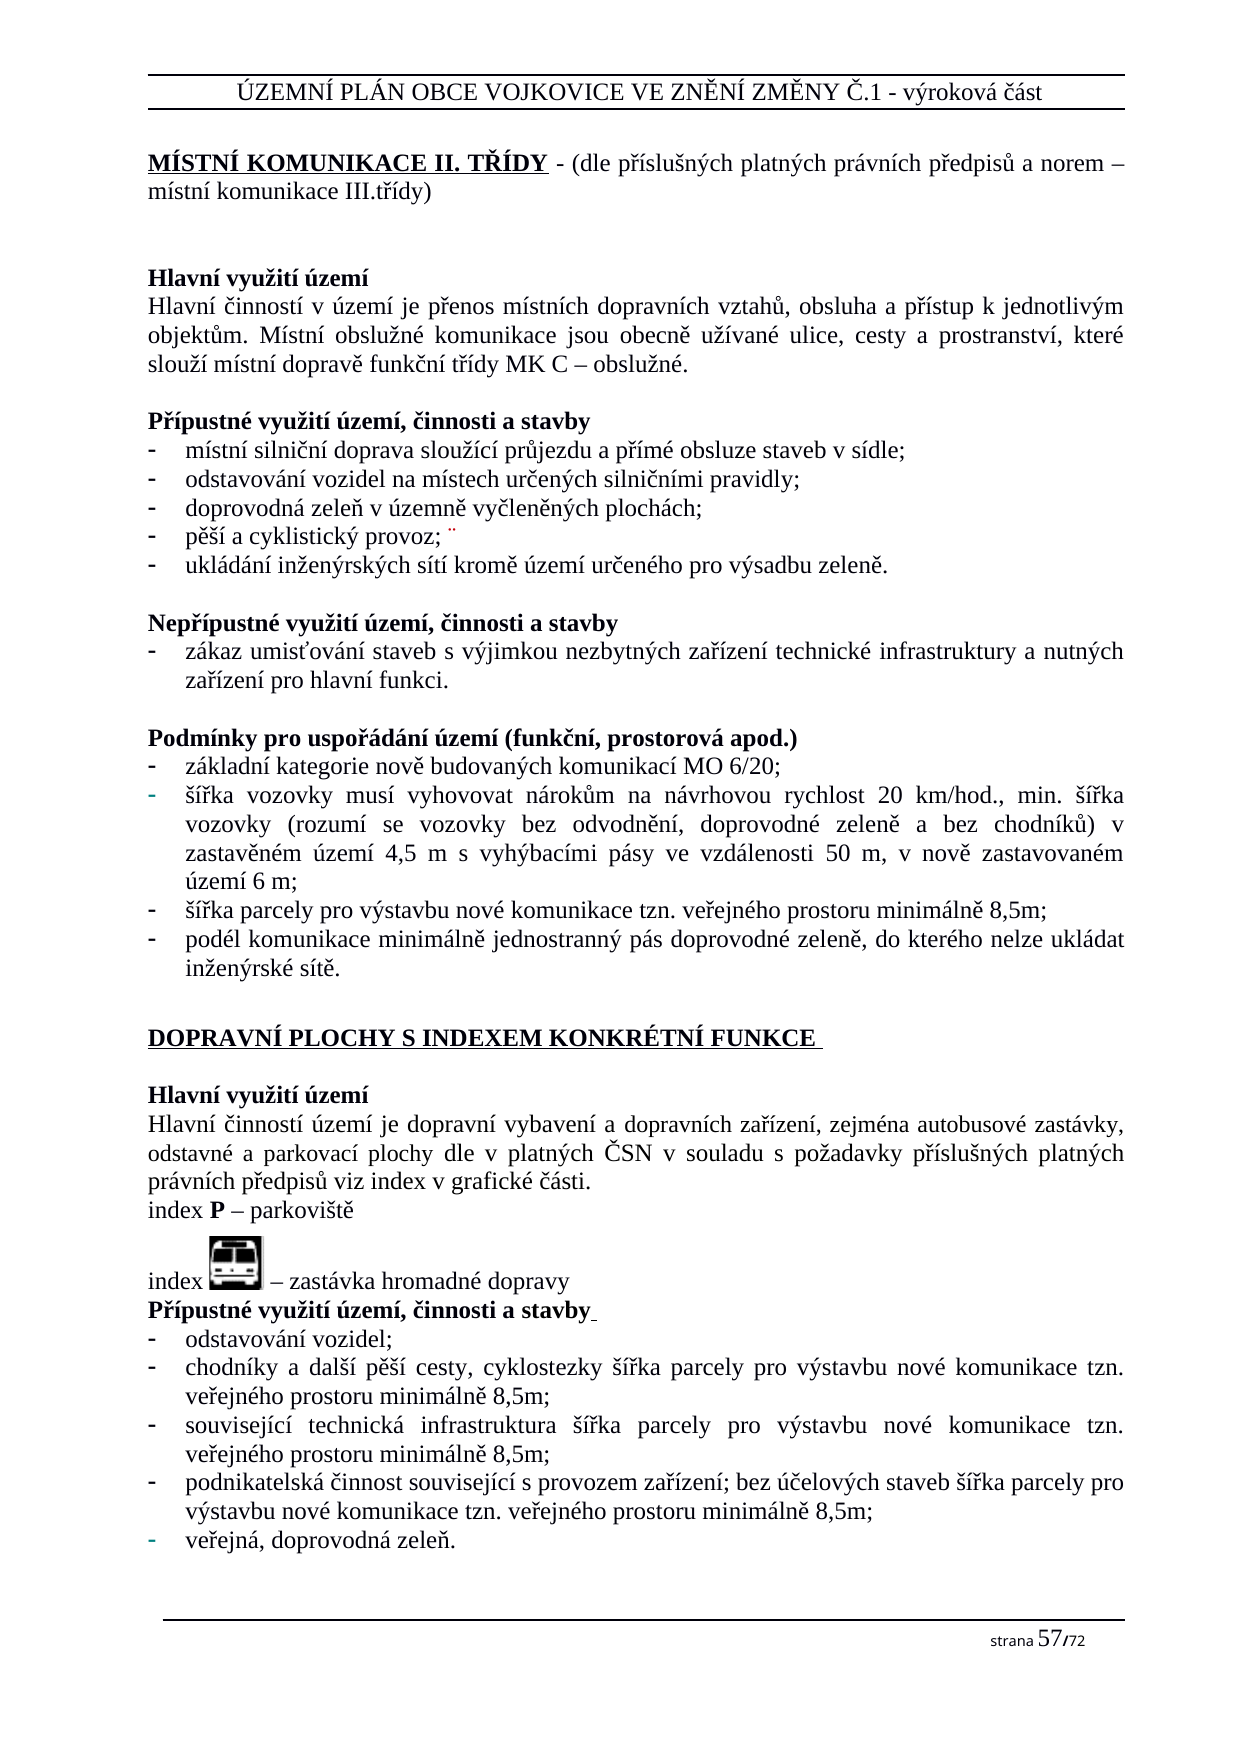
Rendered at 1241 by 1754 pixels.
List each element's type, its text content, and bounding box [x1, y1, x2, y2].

text MÍSTNÍ KOMUNIKACE II. TŘÍDY - (dle příslušných platných právních předpisů a norem – místní komunikace III.třídy) [148, 148, 1125, 205]
list související technická infrastruktura šířka parcely pro výstavbu nové komunikace tzn. veřejného prostoru minimálně 8,5m; [148, 1410, 1125, 1467]
list podnikatelská činnost související s provozem zařízení; bez účelových staveb šířka parcely pro výstavbu nové komunikace tzn. veřejného prostoru minimálně 8,5m; [148, 1467, 1125, 1525]
text Podmínky pro uspořádání území (funkční, prostorová apod.) [148, 723, 1125, 751]
list podél komunikace minimálně jednostranný pás doprovodné zeleně, do kterého nelze ukládat inženýrské sítě. [148, 924, 1125, 981]
list odstavování vozidel; [148, 1324, 1125, 1352]
text Hlavní využití území [148, 263, 1125, 291]
text Přípustné využití území, činnosti a stavby [148, 406, 1125, 435]
list chodníky a další pěší cesty, cyklostezky šířka parcely pro výstavbu nové komunikace tzn. veřejného prostoru minimálně 8,5m; [148, 1352, 1125, 1410]
text Přípustné využití území, činnosti a stavby [148, 1295, 1125, 1324]
list místní silniční doprava sloužící průjezdu a přímé obsluze staveb v sídle; [148, 435, 1125, 464]
text Hlavní činností v území je přenos místních dopravních vztahů, obsluha a přístup k jednotlivým objektům. Místní obslužné komunikace jsou obecně užívané ulice, cesty a prostranství, které slouží místní dopravě funkční třídy MK C – obslužné. [148, 291, 1125, 378]
list základní kategorie nově budovaných komunikací MO 6/20; [148, 751, 1125, 780]
list zákaz umisťování staveb s výjimkou nezbytných zařízení technické infrastruktury a nutných zařízení pro hlavní funkci. [148, 636, 1125, 694]
list veřejná, doprovodná zeleň. [148, 1525, 1125, 1554]
text Nepřípustné využití území, činnosti a stavby [148, 608, 1125, 636]
list šířka vozovky musí vyhovovat nárokům na návrhovou rychlost 20 km/hod., min. šířka vozovky (rozumí se vozovky bez odvodnění, doprovodné zeleně a bez chodníků) v zastavěném území 4,5 m s vyhýbacími pásy ve vzdálenosti 50 m, v nově zastavovaném území 6 m; [148, 780, 1125, 895]
text index – zastávka hromadné dopravy [148, 1236, 1125, 1295]
text index P – parkoviště [148, 1195, 1125, 1224]
list pěší a cyklistický provoz; ¨ [148, 521, 1125, 550]
text Hlavní činností území je dopravní vybavení a dopravních zařízení, zejména autobusové zastávky, odstavné a parkovací plochy dle v platných ČSN v souladu s požadavky příslušných platných právních předpisů viz index v grafické části. [148, 1109, 1125, 1195]
list odstavování vozidel na místech určených silničními pravidly; [148, 464, 1125, 493]
picture [209, 1236, 265, 1290]
list ukládání inženýrských sítí kromě území určeného pro výsadbu zeleně. [148, 550, 1125, 579]
list šířka parcely pro výstavbu nové komunikace tzn. veřejného prostoru minimálně 8,5m; [148, 895, 1125, 924]
text DOPRAVNÍ PLOCHY S INDEXEM KONKRÉTNÍ FUNKCE [148, 1023, 1125, 1051]
list doprovodná zeleň v územně vyčleněných plochách; [148, 493, 1125, 521]
text Hlavní využití území [148, 1080, 1125, 1109]
